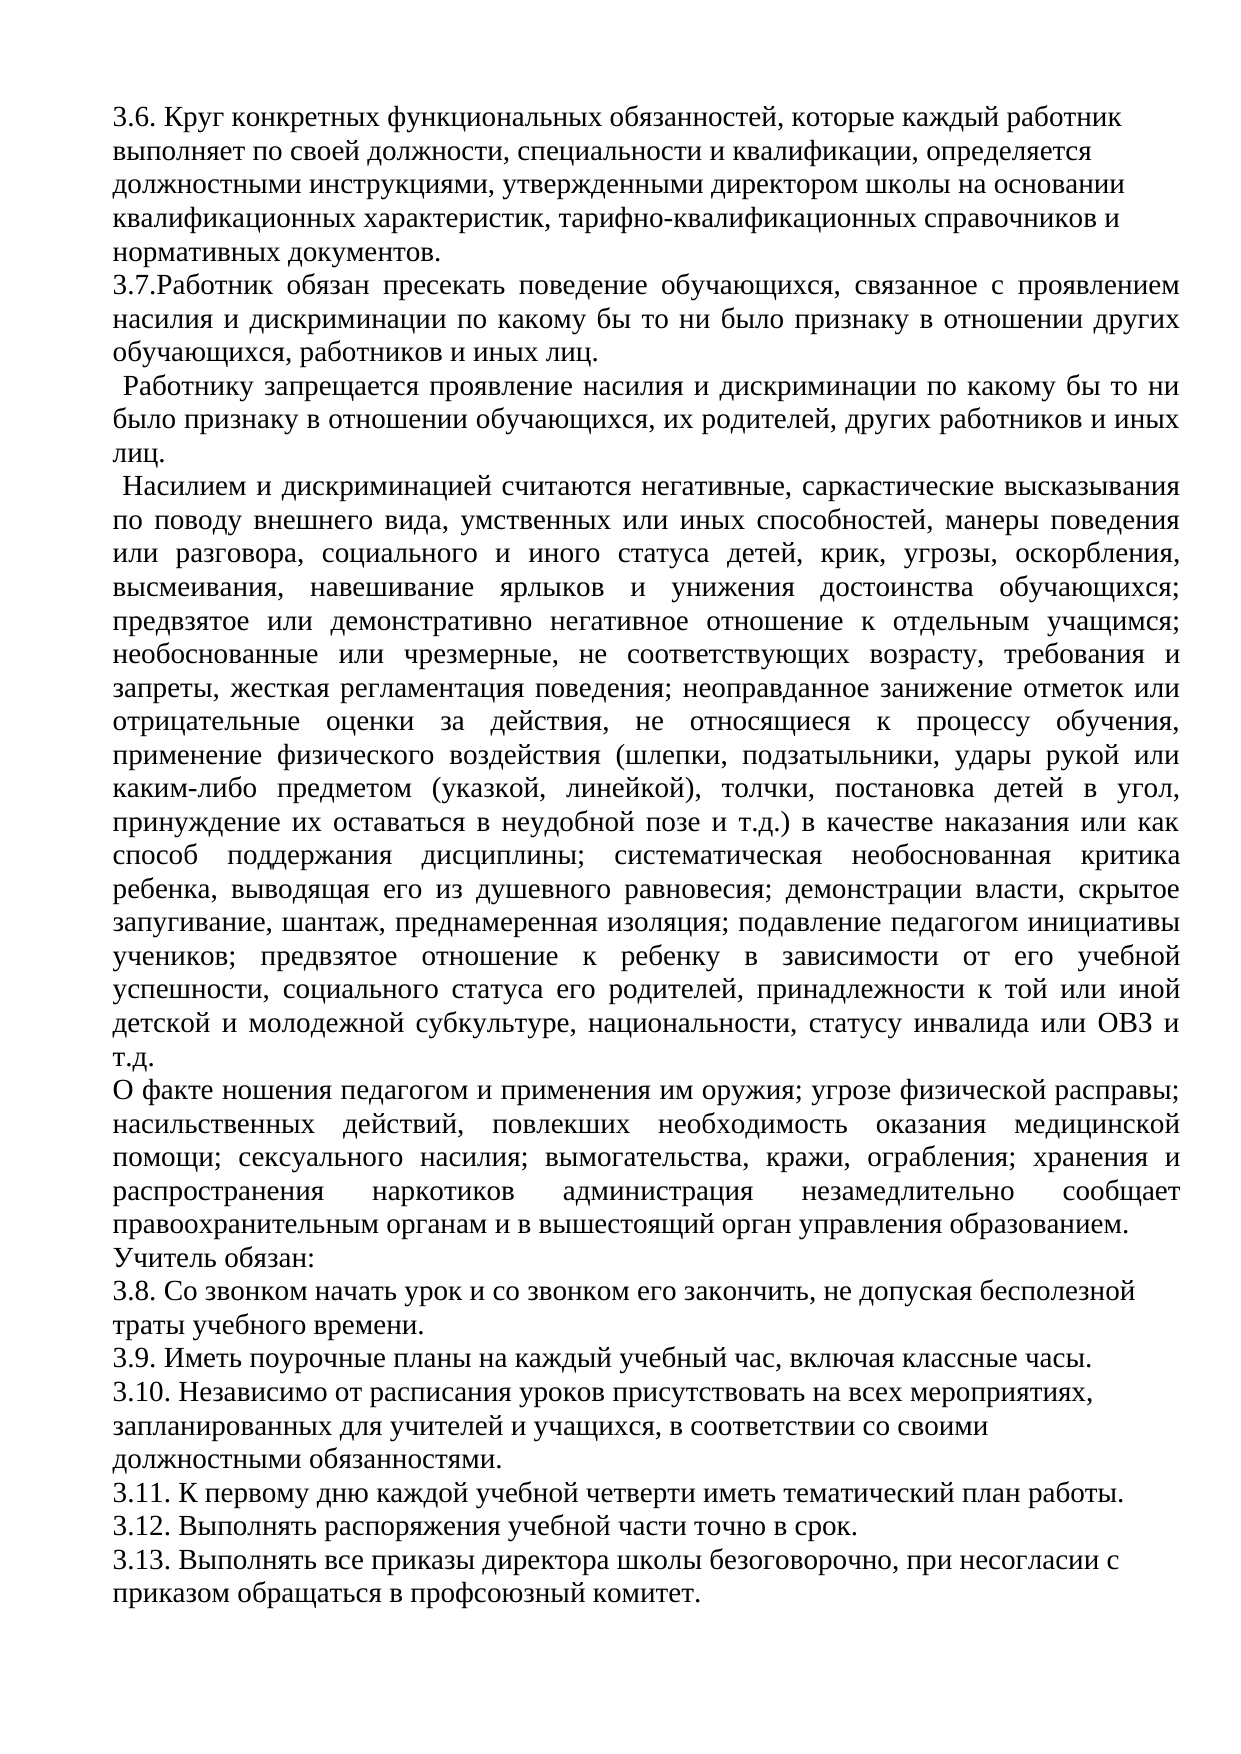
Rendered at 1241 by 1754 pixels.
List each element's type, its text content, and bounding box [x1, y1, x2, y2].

text 3.6. Круг конкретных функциональных обязанностей, которые каждый работник выполняет по своей должности, специальности и квалификации, определяется должностными инструкциями, утвержденными директором школы на основании квалификационных характеристик, тарифно-квалификационных справочников и нормативных документов. [112, 99, 1181, 267]
text Насилием и дискриминацией считаются негативные, саркастические высказывания по поводу внешнего вида, умственных или иных способностей, манеры поведения или разговора, социального и иного статуса детей, крик, угрозы, оскорбления, высмеивания, навешивание ярлыков и унижения достоинства обучающихся; предвзятое или демонстративно негативное отношение к отдельным учащимся; необоснованные или чрезмерные, не соответствующих возрасту, требования и запреты, жесткая регламентация поведения; неоправданное занижение отметок или отрицательные оценки за действия, не относящиеся к процессу обучения, применение физического воздействия (шлепки, подзатыльники, удары рукой или каким-либо предметом (указкой, линейкой), толчки, постановка детей в угол, принуждение их оставаться в неудобной позе и т.д.) в качестве наказания или как способ поддержания дисциплины; систематическая необоснованная критика ребенка, выводящая его из душевного равновесия; демонстрации власти, скрытое запугивание, шантаж, преднамеренная изоляция; подавление педагогом инициативы учеников; предвзятое отношение к ребенку в зависимости от его учебной успешности, социального статуса его родителей, принадлежности к той или иной детской и молодежной субкультуре, национальности, статусу инвалида или ОВЗ и т.д. [112, 468, 1181, 1072]
text 3.13. Выполнять все приказы директора школы безоговорочно, при несогласии с приказом обращаться в профсоюзный комитет. [112, 1542, 1181, 1609]
text 3.12. Выполнять распоряжения учебной части точно в срок. [112, 1508, 1181, 1542]
text Работнику запрещается проявление насилия и дискриминации по какому бы то ни было признаку в отношении обучающихся, их родителей, других работников и иных лиц. [112, 368, 1181, 468]
text 3.7.Работник обязан пресекать поведение обучающихся, связанное с проявлением насилия и дискриминации по какому бы то ни было признаку в отношении других обучающихся, работников и иных лиц. [112, 267, 1181, 368]
text 3.9. Иметь поурочные планы на каждый учебный час, включая классные часы. [112, 1341, 1181, 1374]
text 3.11. К первому дню каждой учебной четверти иметь тематический план работы. [112, 1475, 1181, 1508]
text Учитель обязан: [112, 1240, 1181, 1273]
text 3.10. Независимо от расписания уроков присутствовать на всех мероприятиях, запланированных для учителей и учащихся, в соответствии со своими должностными обязанностями. [112, 1374, 1181, 1475]
text 3.8. Со звонком начать урок и со звонком его закончить, не допуская бесполезной траты учебного времени. [112, 1273, 1181, 1341]
text О факте ношения педагогом и применения им оружия; угрозе физической расправы; насильственных действий, повлекших необходимость оказания медицинской помощи; сексуального насилия; вымогательства, кражи, ограбления; хранения и распространения наркотиков администрация незамедлительно сообщает правоохранительным органам и в вышестоящий орган управления образованием. [112, 1072, 1181, 1240]
